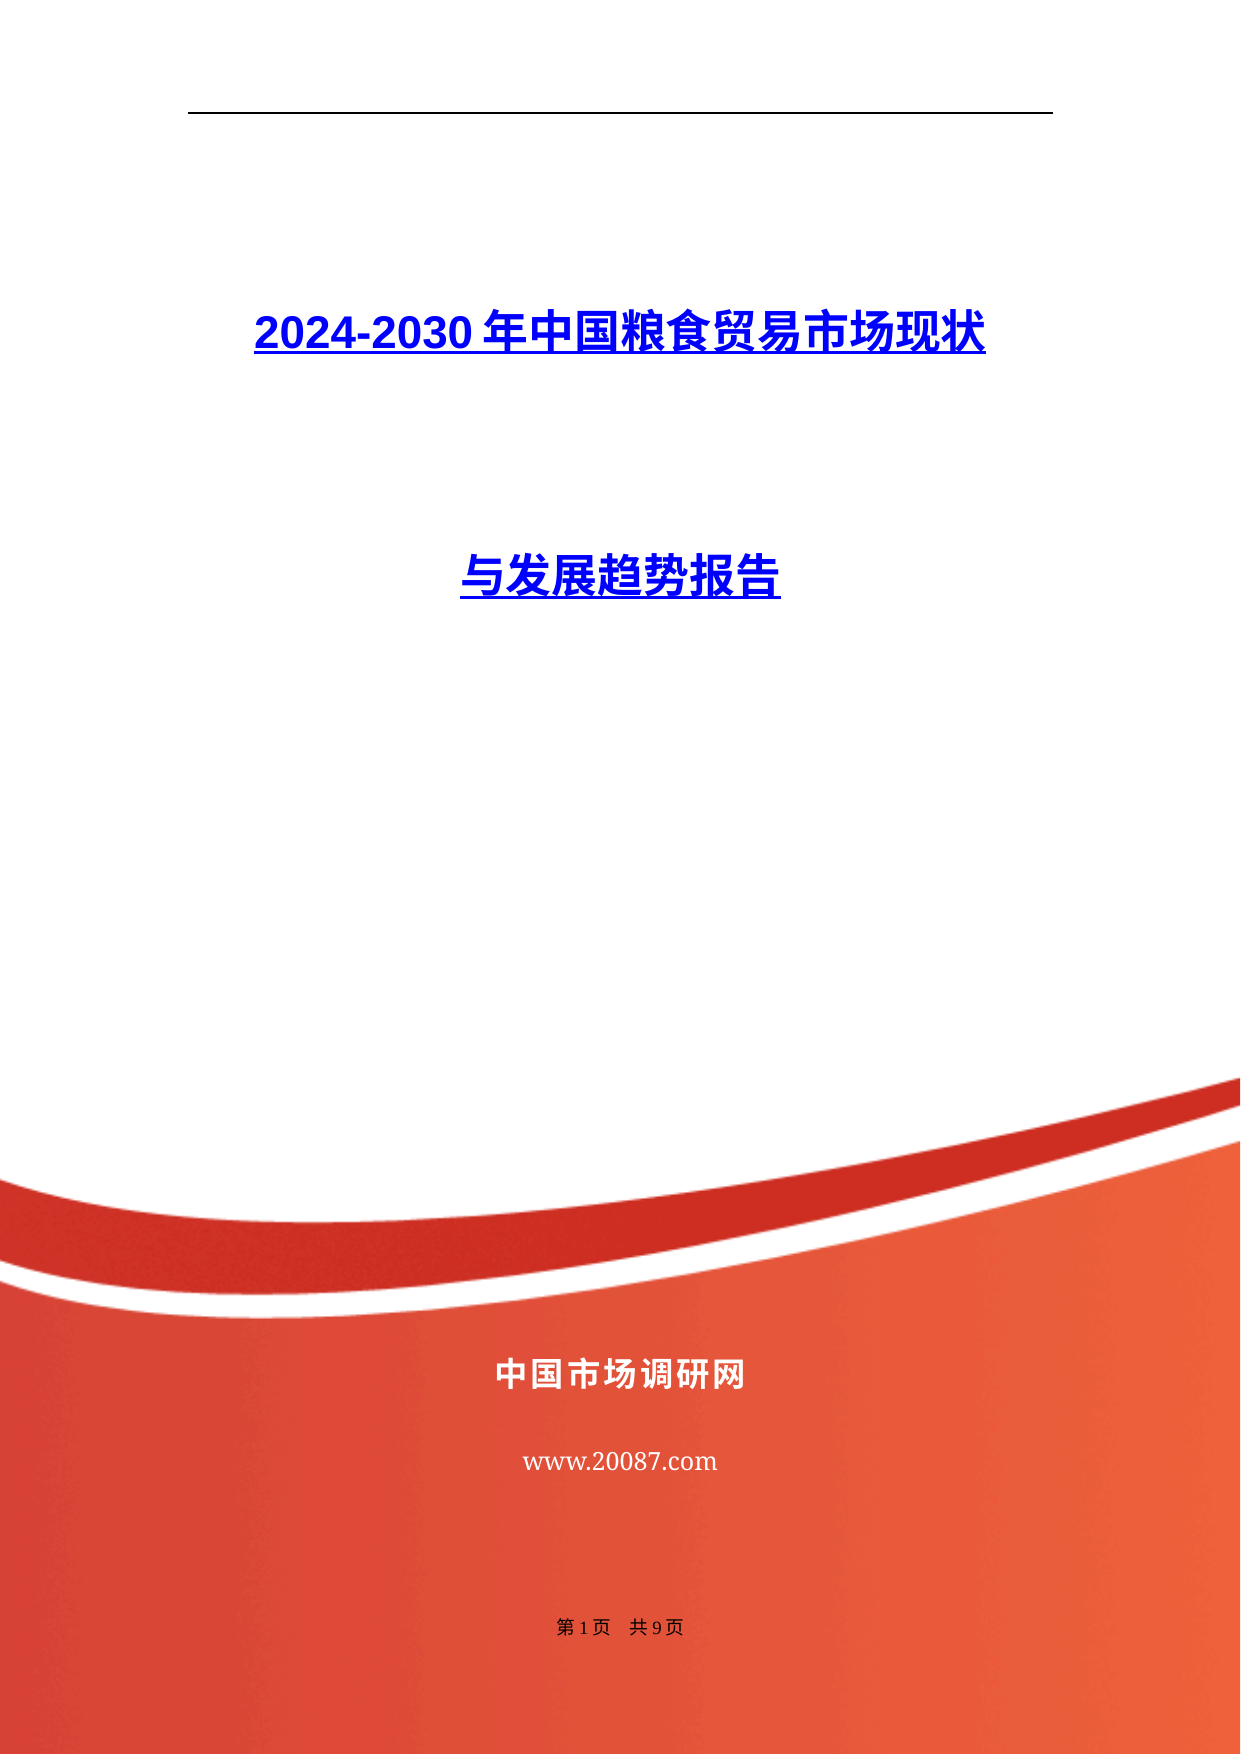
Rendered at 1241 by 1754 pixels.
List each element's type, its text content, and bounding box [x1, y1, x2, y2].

text www.20087.com [187, 1428, 1053, 1493]
table_header 2024-2030年中国粮食贸易市场现状与发展趋势报告 [188, 207, 1053, 773]
picture [0, 1006, 1241, 1754]
subtitle 中国市场调研网 [187, 1339, 1053, 1404]
